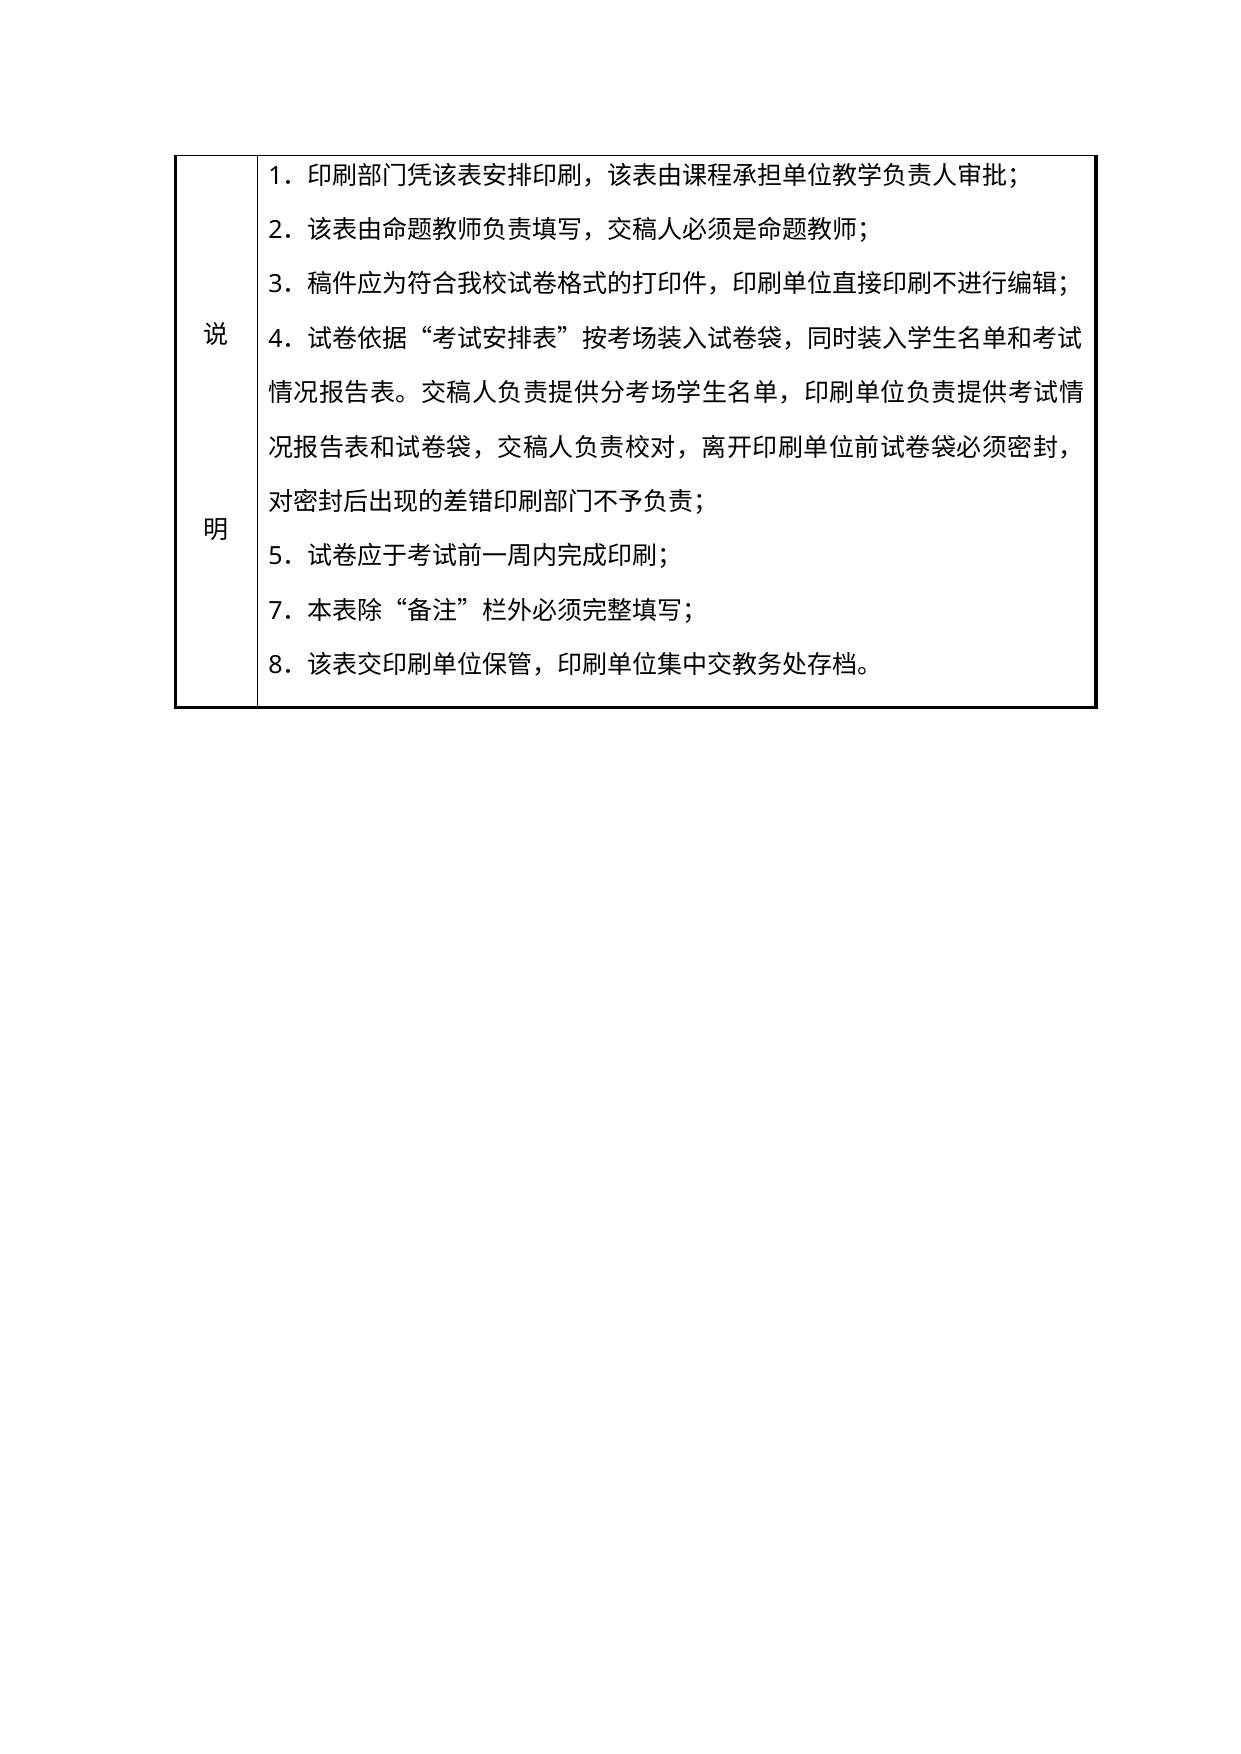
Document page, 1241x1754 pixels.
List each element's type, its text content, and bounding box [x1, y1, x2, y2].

table_cell 1．印刷部门凭该表安排印刷，该表由课程承担单位教学负责人审批； 2．该表由命题教师负责填写，交稿人必须是命题教师； 3．稿件应为符合我校试卷格式的打印件，印刷单位直接印刷不进行编辑； 4．试卷依据“考试安排表”按考场装入试卷袋，同时装入学生名单和考试情况报告表。交稿人负责提供分考场学生名单，印刷单位负责提供考试情况报告表和试卷袋，交稿人负责校对，离开印刷单位前试卷袋必须密封，对密封后出现的差错印刷部门不予负责； 5．试卷应于考试前一周内完成印刷； 7．本表除“备注”栏外必须完整填写； 8．该表交印刷单位保管，印刷单位集中交教务处存档。 [258, 156, 1094, 706]
table_cell 说 明 [177, 156, 257, 706]
